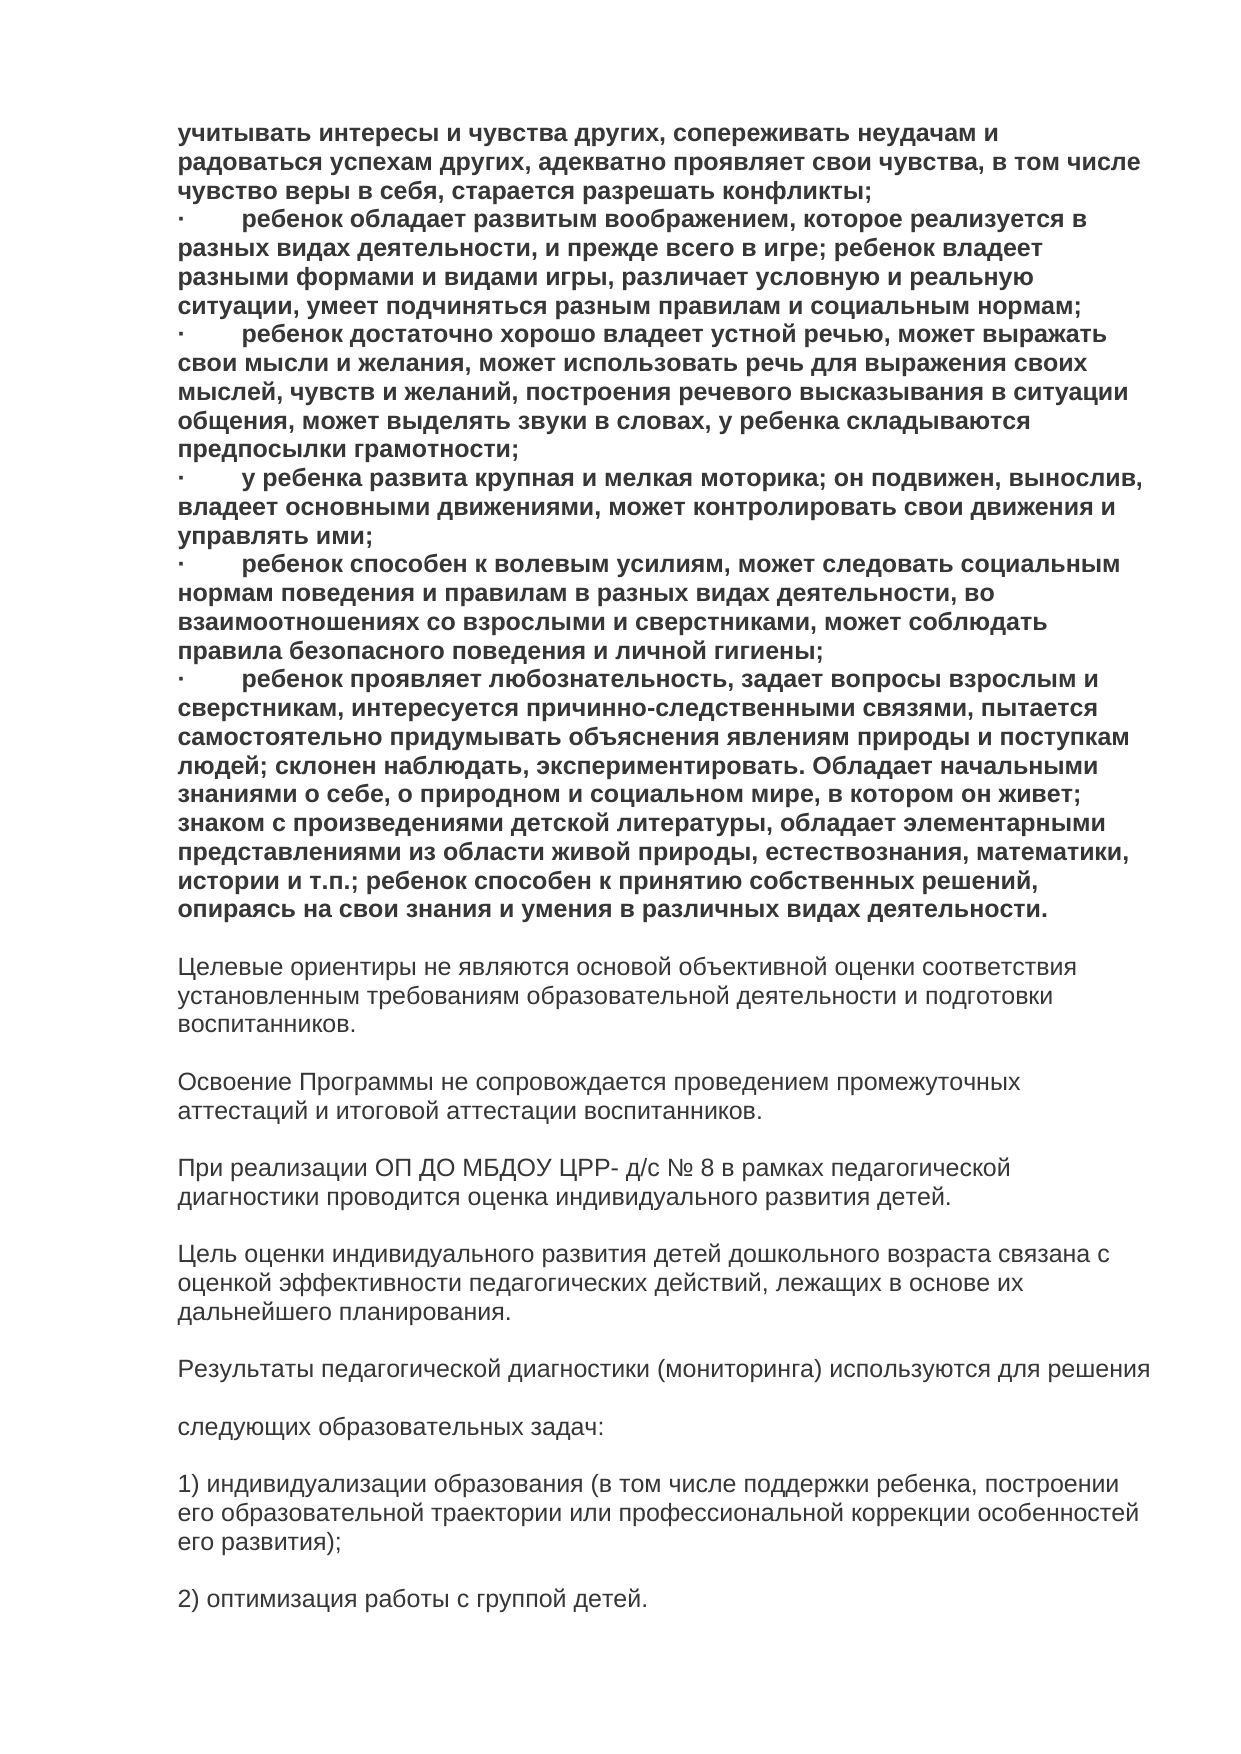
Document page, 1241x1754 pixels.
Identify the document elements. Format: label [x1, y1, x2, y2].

text [177, 118, 1152, 1613]
